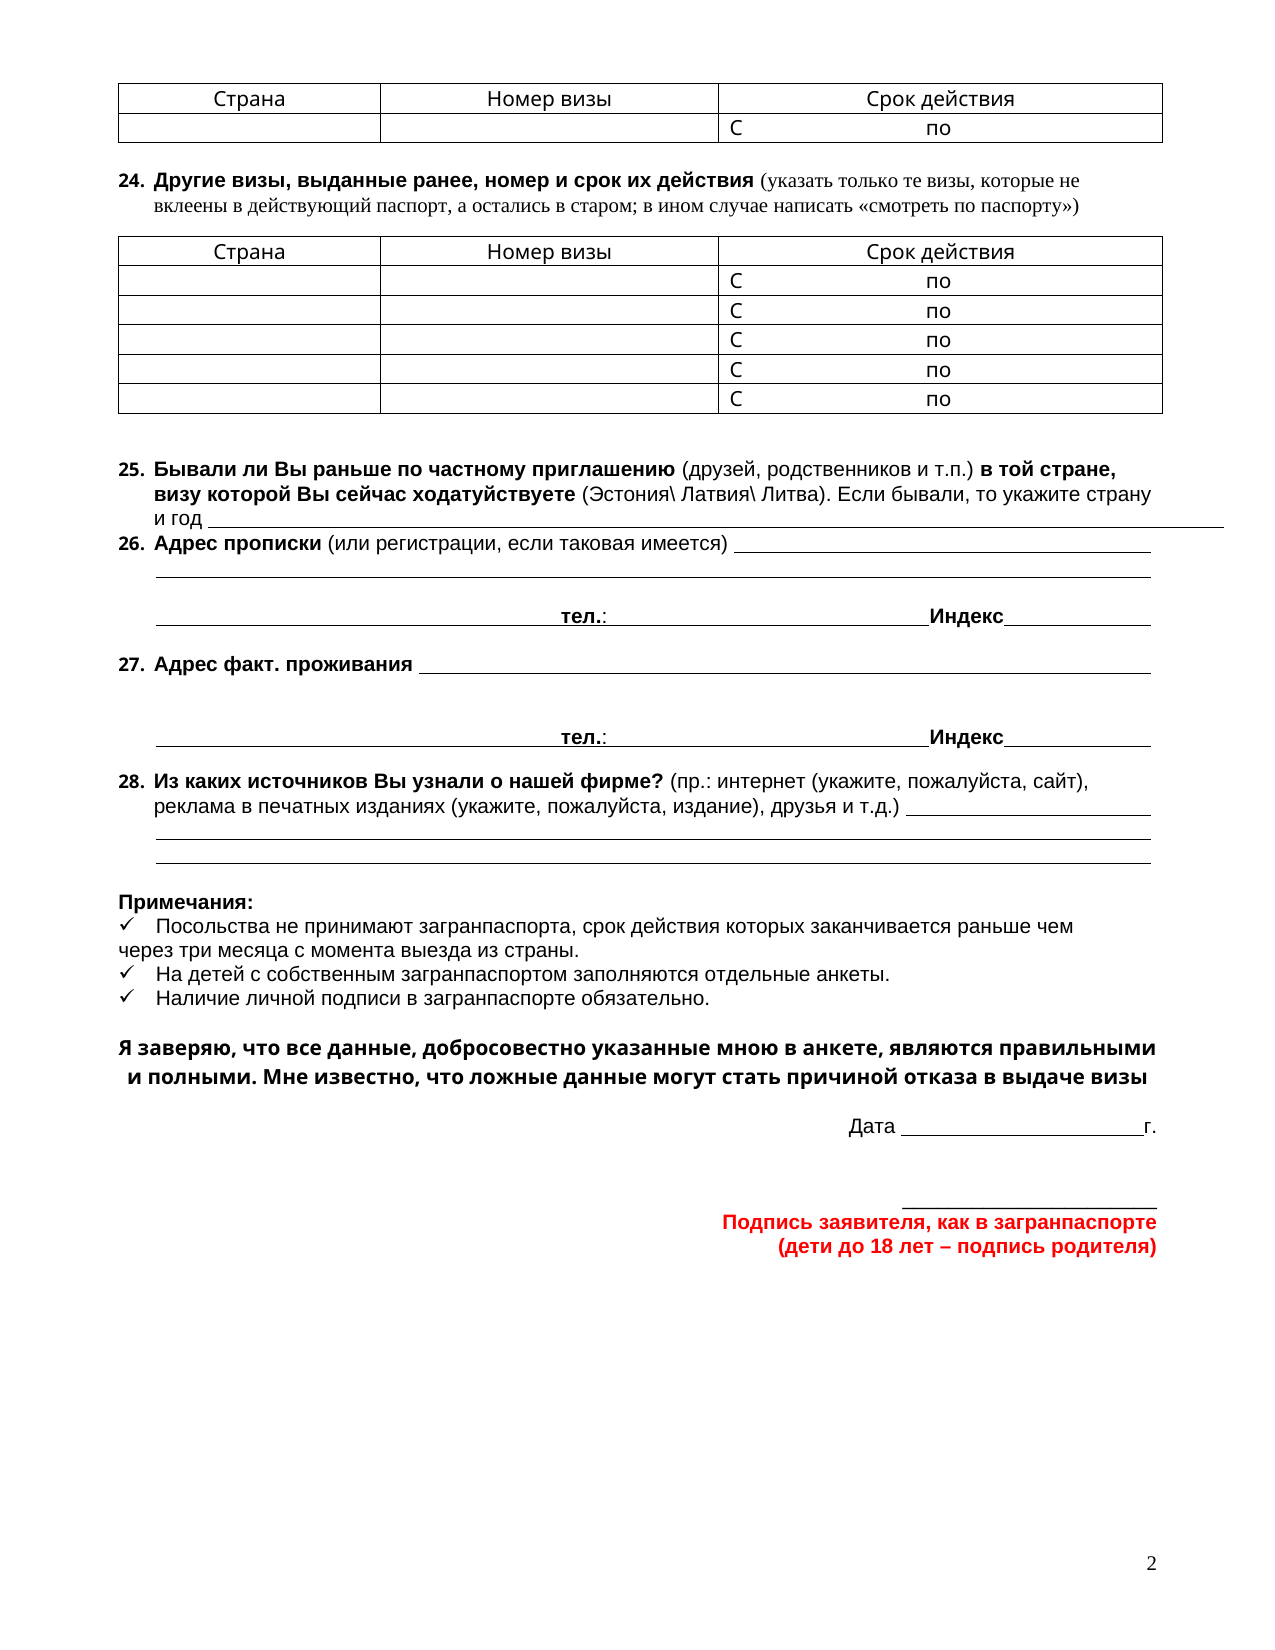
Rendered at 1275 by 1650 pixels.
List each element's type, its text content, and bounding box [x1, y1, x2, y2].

table_header Страна [119, 84, 380, 112]
list Посольства не принимают загранпаспорта, срок действия которых заканчивается раньше чем [118, 913, 1157, 937]
text Я заверяю, что все данные, добросовестно указанные мною в анкете, являются правильными и полными. Мне известно, что ложные данные могут стать причиной отказа в выдаче визы [118, 1033, 1157, 1090]
table_cell С по [719, 355, 1162, 383]
table_cell [119, 266, 380, 295]
text Дата г. [118, 1114, 1157, 1138]
table_cell [119, 355, 380, 383]
list На детей с собственным загранпаспортом заполняются отдельные анкеты. [118, 961, 1157, 986]
table_cell [119, 114, 380, 142]
table_cell С по [719, 296, 1162, 324]
table_header Срок действия [719, 237, 1162, 265]
table_cell С по [719, 384, 1162, 413]
table_cell [381, 296, 718, 324]
list Другие визы, выданные ранее, номер и срок их действия (указать только те визы, которые не вклеены в действующий паспорт, а остались в старом; в ином случае написать «смотреть по паспорту») [118, 167, 1157, 217]
table_header Страна [119, 237, 380, 265]
table_cell [381, 114, 718, 142]
text ______________________ [118, 1186, 1157, 1210]
table_cell [381, 266, 718, 295]
table_cell С по [719, 266, 1162, 295]
table_cell С по [719, 325, 1162, 354]
table_header Срок действия [719, 84, 1162, 112]
table_cell [381, 384, 718, 413]
list Наличие личной подписи в загранпаспорте обязательно. [118, 986, 1157, 1009]
list Бывали ли Вы раньше по частному приглашению (друзей, родственников и т.п.) в той стране, визу которой Вы сейчас ходатуйствуете (Эстония\ Латвия\ Литва). Если бывали, то укажите страну и год [118, 457, 1157, 530]
text Подпись заявителя, как в загранпаспорте (дети до 18 лет – подпись родителя) [118, 1210, 1157, 1258]
text Примечания: [118, 889, 1157, 913]
list Адрес прописки (или регистрации, если таковая имеется) тел.: Индекс [118, 530, 1157, 628]
table_cell [119, 325, 380, 354]
table_cell С по [719, 114, 1162, 142]
table_cell [119, 296, 380, 324]
table_cell [381, 355, 718, 383]
list Адрес факт. проживания тел.: Индекс [118, 652, 1157, 749]
list Из каких источников Вы узнали о нашей фирме? (пр.: интернет (укажите, пожалуйста, сайт), реклама в печатных изданиях (укажите, пожалуйста, издание), друзья и т.д.) [118, 768, 1157, 866]
table_cell [381, 325, 718, 354]
table_header Номер визы [381, 84, 718, 112]
table_header Номер визы [381, 237, 718, 265]
table_cell [119, 384, 380, 413]
text через три месяца с момента выезда из страны. [118, 937, 1157, 961]
